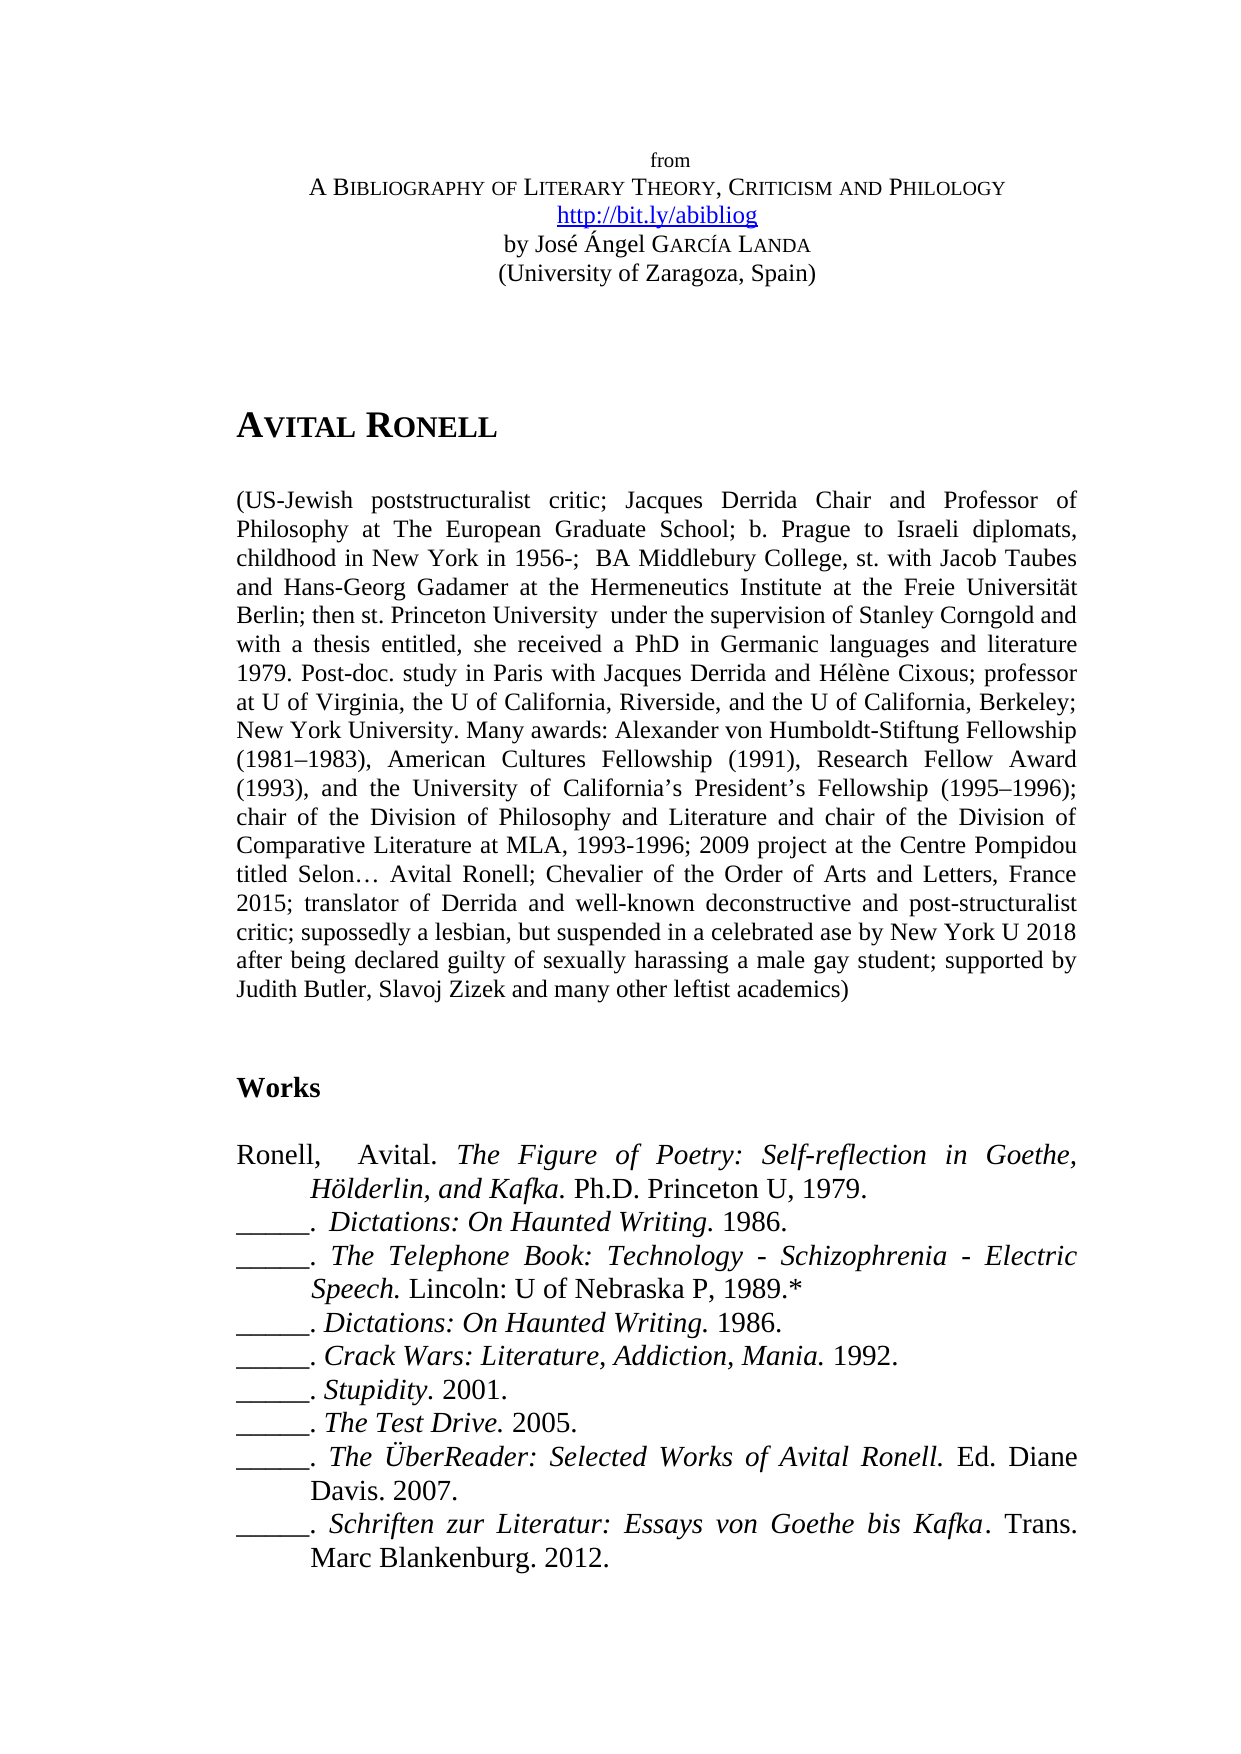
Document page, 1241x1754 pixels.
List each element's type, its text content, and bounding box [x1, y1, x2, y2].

text Ronell, Avital. The Figure of Poetry: Self-reflection in Goethe, Hölderlin, and Kafka. Ph.D. Princeton U, 1979. [236, 1137, 1078, 1204]
text by José Ángel García Landa [236, 229, 1078, 258]
text A Bibliography of Literary Theory, Criticism and Philology [236, 172, 1078, 200]
text _____. Schriften zur Literatur: Essays von Goethe bis Kafka. Trans. Marc Blankenburg. 2012. [236, 1506, 1078, 1573]
text _____. Dictations: On Haunted Writing. 1986. [236, 1204, 1078, 1238]
text _____. Crack Wars: Literature, Addiction, Mania. 1992. [236, 1338, 1078, 1372]
text _____. Stupidity. 2001. [236, 1372, 1078, 1406]
text (University of Zaragoza, Spain) [236, 258, 1078, 287]
text Works [236, 1070, 1078, 1104]
text from [236, 148, 1078, 172]
text _____. Dictations: On Haunted Writing. 1986. [236, 1305, 1078, 1338]
text _____. The ÜberReader: Selected Works of Avital Ronell. Ed. Diane Davis. 2007. [236, 1439, 1078, 1506]
text _____. The Telephone Book: Technology - Schizophrenia - Electric Speech. Lincoln: U of Nebraska P, 1989.* [236, 1238, 1078, 1305]
text (US-Jewish poststructuralist critic; Jacques Derrida Chair and Professor of Philosophy at The European Graduate School; b. Prague to Israeli diplomats, childhood in New York in 1956-; BA Middlebury College, st. with Jacob Taubes and Hans-Georg Gadamer at the Hermeneutics Institute at the Freie Universität Berlin; then st. Princeton University under the supervision of Stanley Corngold and with a thesis entitled, she received a PhD in Germanic languages and literature 1979. Post-doc. study in Paris with Jacques Derrida and Hélène Cixous; professor at U of Virginia, the U of California, Riverside, and the U of California, Berkeley; New York University. Many awards: Alexander von Humboldt-Stiftung Fellowship (1981–1983), American Cultures Fellowship (1991), Research Fellow Award (1993), and the University of California’s President’s Fellowship (1995–1996); chair of the Division of Philosophy and Literature and chair of the Division of Comparative Literature at MLA, 1993-1996; 2009 project at the Centre Pompidou titled Selon… Avital Ronell; Chevalier of the Order of Arts and Letters, France 2015; translator of Derrida and well-known deconstructive and post-structuralist critic; supossedly a lesbian, but suspended in a celebrated ase by New York U 2018 after being declared guilty of sexually harassing a male gay student; supported by Judith Butler, Slavoj Zizek and many other leftist academics) [236, 486, 1078, 1003]
text http://bit.ly/abibliog [236, 200, 1078, 229]
subtitle Avital Ronell [236, 403, 1078, 446]
text _____. The Test Drive. 2005. [236, 1406, 1078, 1439]
